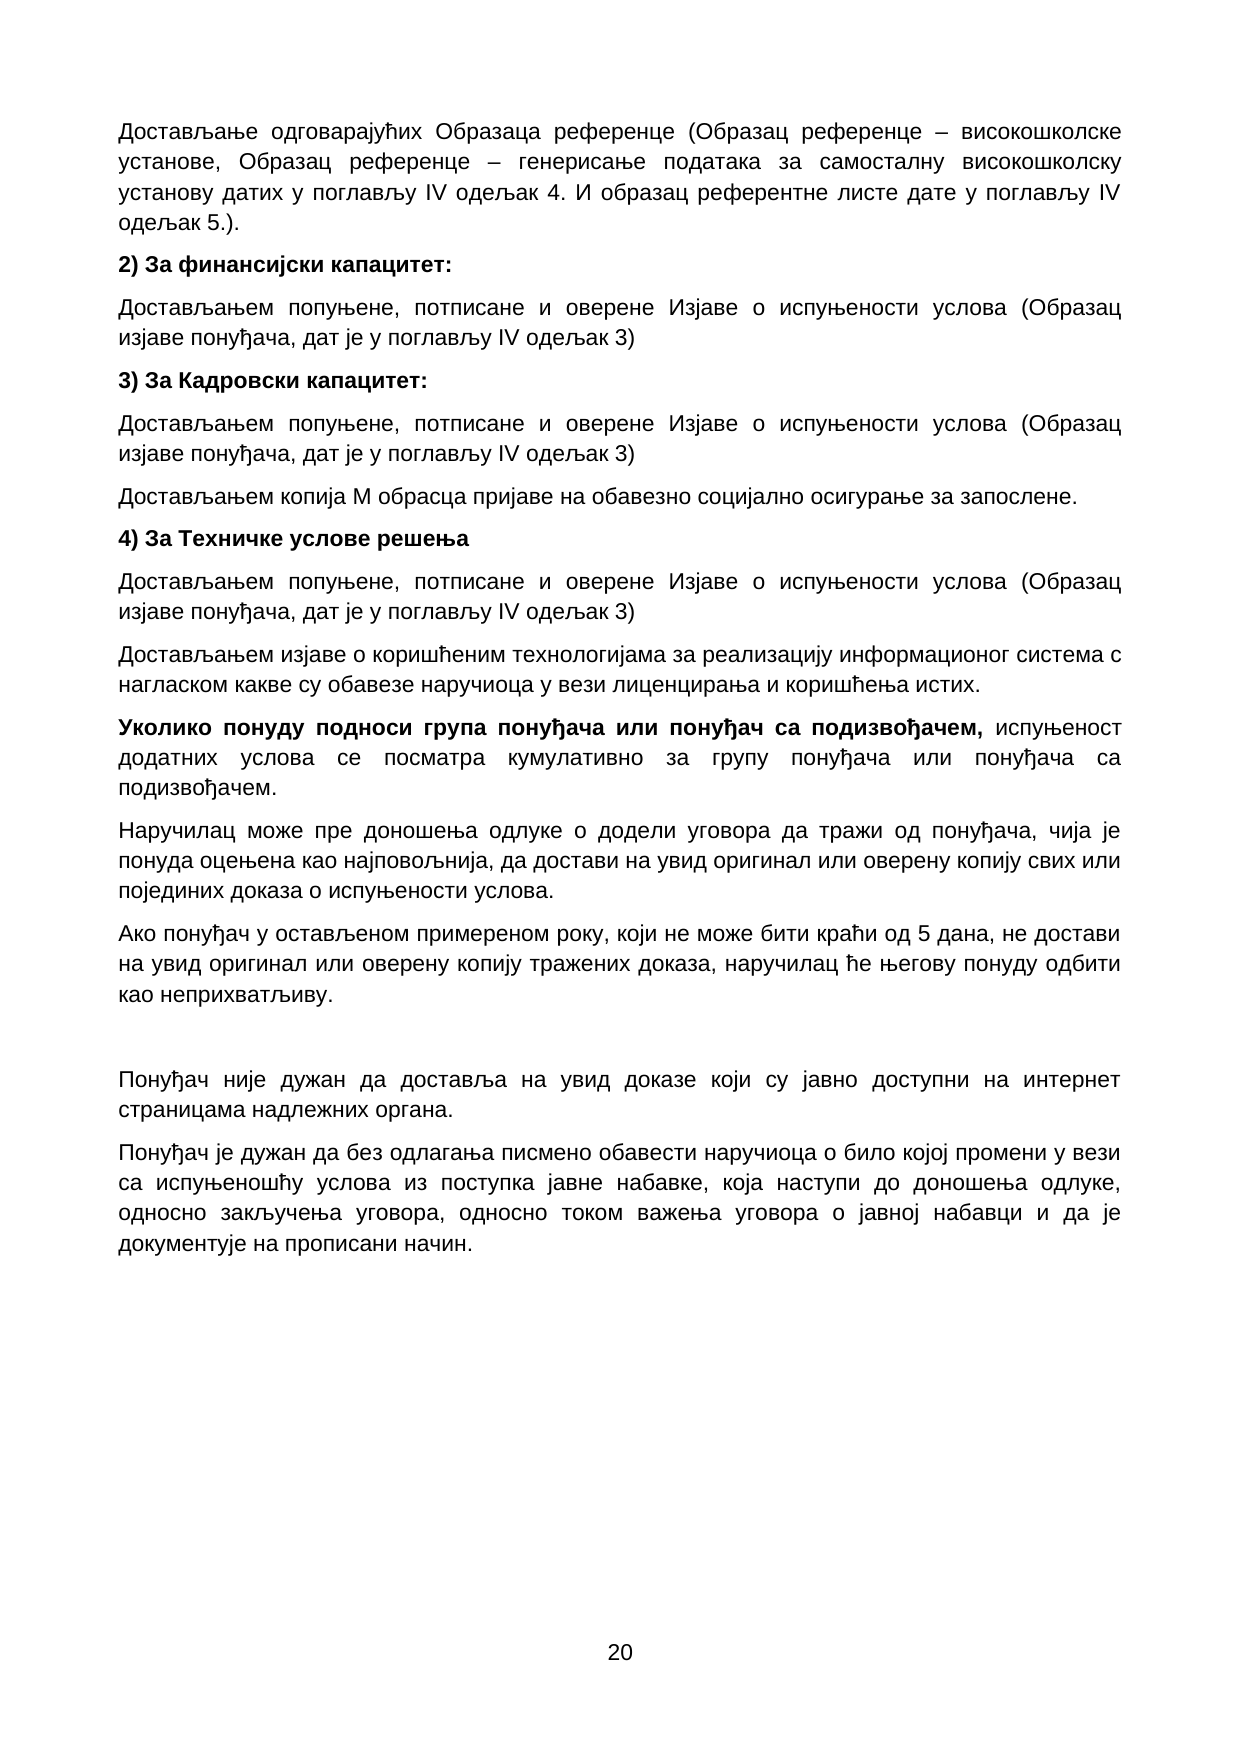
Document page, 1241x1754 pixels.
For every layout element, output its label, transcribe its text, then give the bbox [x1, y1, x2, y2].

text Наручилац може пре доношења одлуке о додели уговора да тражи од понуђача, чија је понуда оцењена као најповољнија, да достави на увид оригинал или оверену копију свих или појединих доказа о испуњености услова. [118, 817, 1122, 904]
text Достављањем попуњене, потписане и оверене Изјаве о испуњености услова (Образац изјаве понуђача, дат је у поглављу IV одељак 3) [118, 294, 1122, 351]
text Достављањем копија М обрасца пријаве на обавезно социјално осигурање за запослене. [118, 483, 1122, 509]
text Достављање одговарајућих Образаца референце (Образац референце – високошколске установе, Образац референце – генерисање података за самосталну високошколску установу датих у поглављу IV одељак 4. И образац референтне листе дате у поглављу IV одељак 5.). [118, 118, 1122, 235]
text Достављањем попуњене, потписане и оверене Изјаве о испуњености услова (Образац изјаве понуђача, дат је у поглављу IV одељак 3) [118, 410, 1122, 466]
text 2) За финансијски капацитет: [118, 251, 1122, 278]
text Достављањем попуњене, потписане и оверене Изјаве о испуњености услова (Образац изјаве понуђача, дат је у поглављу IV одељак 3) [118, 568, 1122, 625]
text Понуђач је дужан да без одлагања писмено обавести наручиоца о било којој промени у вези са испуњеношћу услова из поступка јавне набавке, која наступи до доношења одлуке, односно закључења уговора, односно током важења уговора о јавној набавци и да је документује на прописани начин. [118, 1139, 1122, 1256]
text Ако понуђач у остављеном примереном року, који не може бити краћи од 5 дана, не достави на увид оригинал или оверену копију тражених доказа, наручилац ће његову понуду одбити као неприхватљиву. [118, 920, 1122, 1007]
text Уколико понуду подноси група понуђача или понуђач са подизвођачем, испуњеност додатних услова се посматра кумулативно за групу понуђача или понуђача са подизвођачем. [118, 714, 1122, 801]
text 3) За Кадровски капацитет: [118, 367, 1122, 393]
text Достављањем изјаве о коришћеним технологијама за реализацију информационог система с нагласком какве су обавезе наручиоца у вези лиценцирања и коришћења истих. [118, 641, 1122, 698]
text Понуђач није дужан да доставља на увид доказе који су јавно доступни на интернет страницама надлежних органа. [118, 1066, 1122, 1123]
text 4) За Техничке услове решења [118, 525, 1122, 552]
